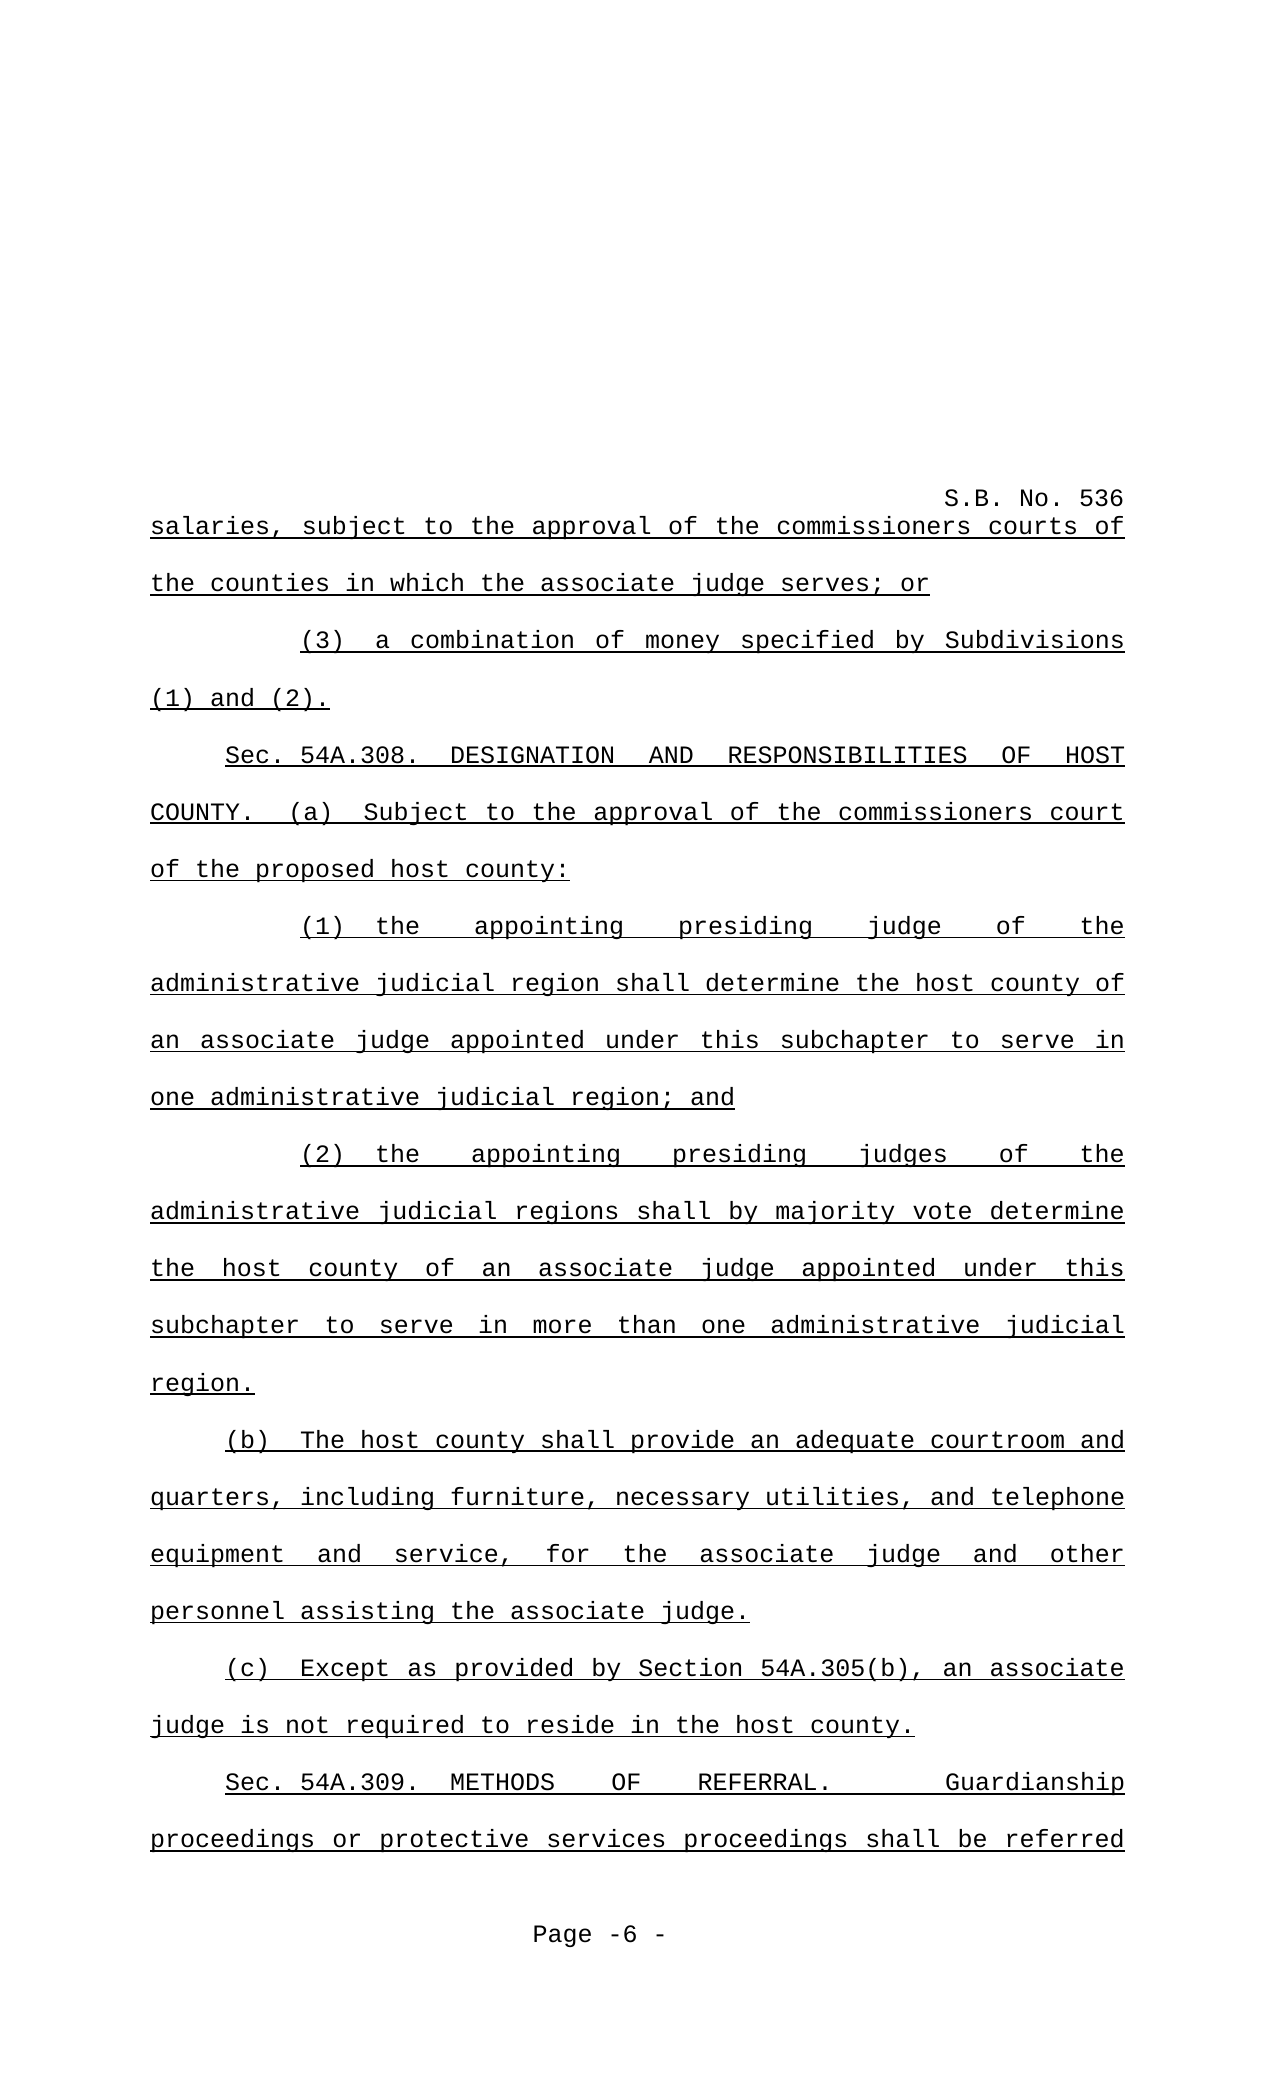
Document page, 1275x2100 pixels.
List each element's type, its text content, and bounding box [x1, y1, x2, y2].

text (2) the appointing presiding judges of the administrative judicial regions shall by majority vote determine the host county of an associate judge appointed under this subchapter to serve in more than one administrative judicial region. [150, 1142, 1125, 1222]
text Sec. 54A.308. DESIGNATION AND RESPONSIBILITIES OF HOST COUNTY. (a) Subject to the approval of the commissioners court of the proposed host county: [150, 824, 1125, 885]
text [150, 514, 1125, 537]
text (1) the appointing presiding judge of the administrative judicial region shall determine the host county of an associate judge appointed under this subchapter to serve in one administrative judicial region; and [150, 913, 1125, 994]
text (b) The host county shall provide an adequate courtroom and quarters, including furniture, necessary utilities, and telephone equipment and service, for the associate judge and other personnel assisting the associate judge. [150, 1509, 1125, 1565]
text (1) the appointing presiding judge of the administrative judicial region shall determine the host county of an associate judge appointed under this subchapter to serve in one administrative judicial region; and [150, 995, 1125, 1051]
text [150, 1769, 1125, 1850]
text Sec. 54A.308. DESIGNATION AND RESPONSIBILITIES OF HOST COUNTY. (a) Subject to the approval of the commissioners court of the proposed host county: [150, 742, 1125, 822]
text (2) the appointing presiding judges of the administrative judicial regions shall by majority vote determine the host county of an associate judge appointed under this subchapter to serve in more than one administrative judicial region. [150, 1338, 1125, 1398]
text (c) Except as provided by Section 54A.305(b), an associate judge is not required to reside in the host county. [150, 1655, 1125, 1741]
text (b) The host county shall provide an adequate courtroom and quarters, including furniture, necessary utilities, and telephone equipment and service, for the associate judge and other personnel assisting the associate judge. [150, 1566, 1125, 1627]
text (3) a combination of money specified by Subdivisions (1) and (2). [150, 628, 1125, 713]
text (b) The host county shall provide an adequate courtroom and quarters, including furniture, necessary utilities, and telephone equipment and service, for the associate judge and other personnel assisting the associate judge. [150, 1427, 1125, 1508]
text (2) the appointing presiding judges of the administrative judicial regions shall by majority vote determine the host county of an associate judge appointed under this subchapter to serve in more than one administrative judicial region. [150, 1224, 1125, 1279]
text (2) the appointing presiding judges of the administrative judicial regions shall by majority vote determine the host county of an associate judge appointed under this subchapter to serve in more than one administrative judicial region. [150, 1281, 1125, 1336]
text (1) the appointing presiding judge of the administrative judicial region shall determine the host county of an associate judge appointed under this subchapter to serve in one administrative judicial region; and [150, 1052, 1125, 1113]
